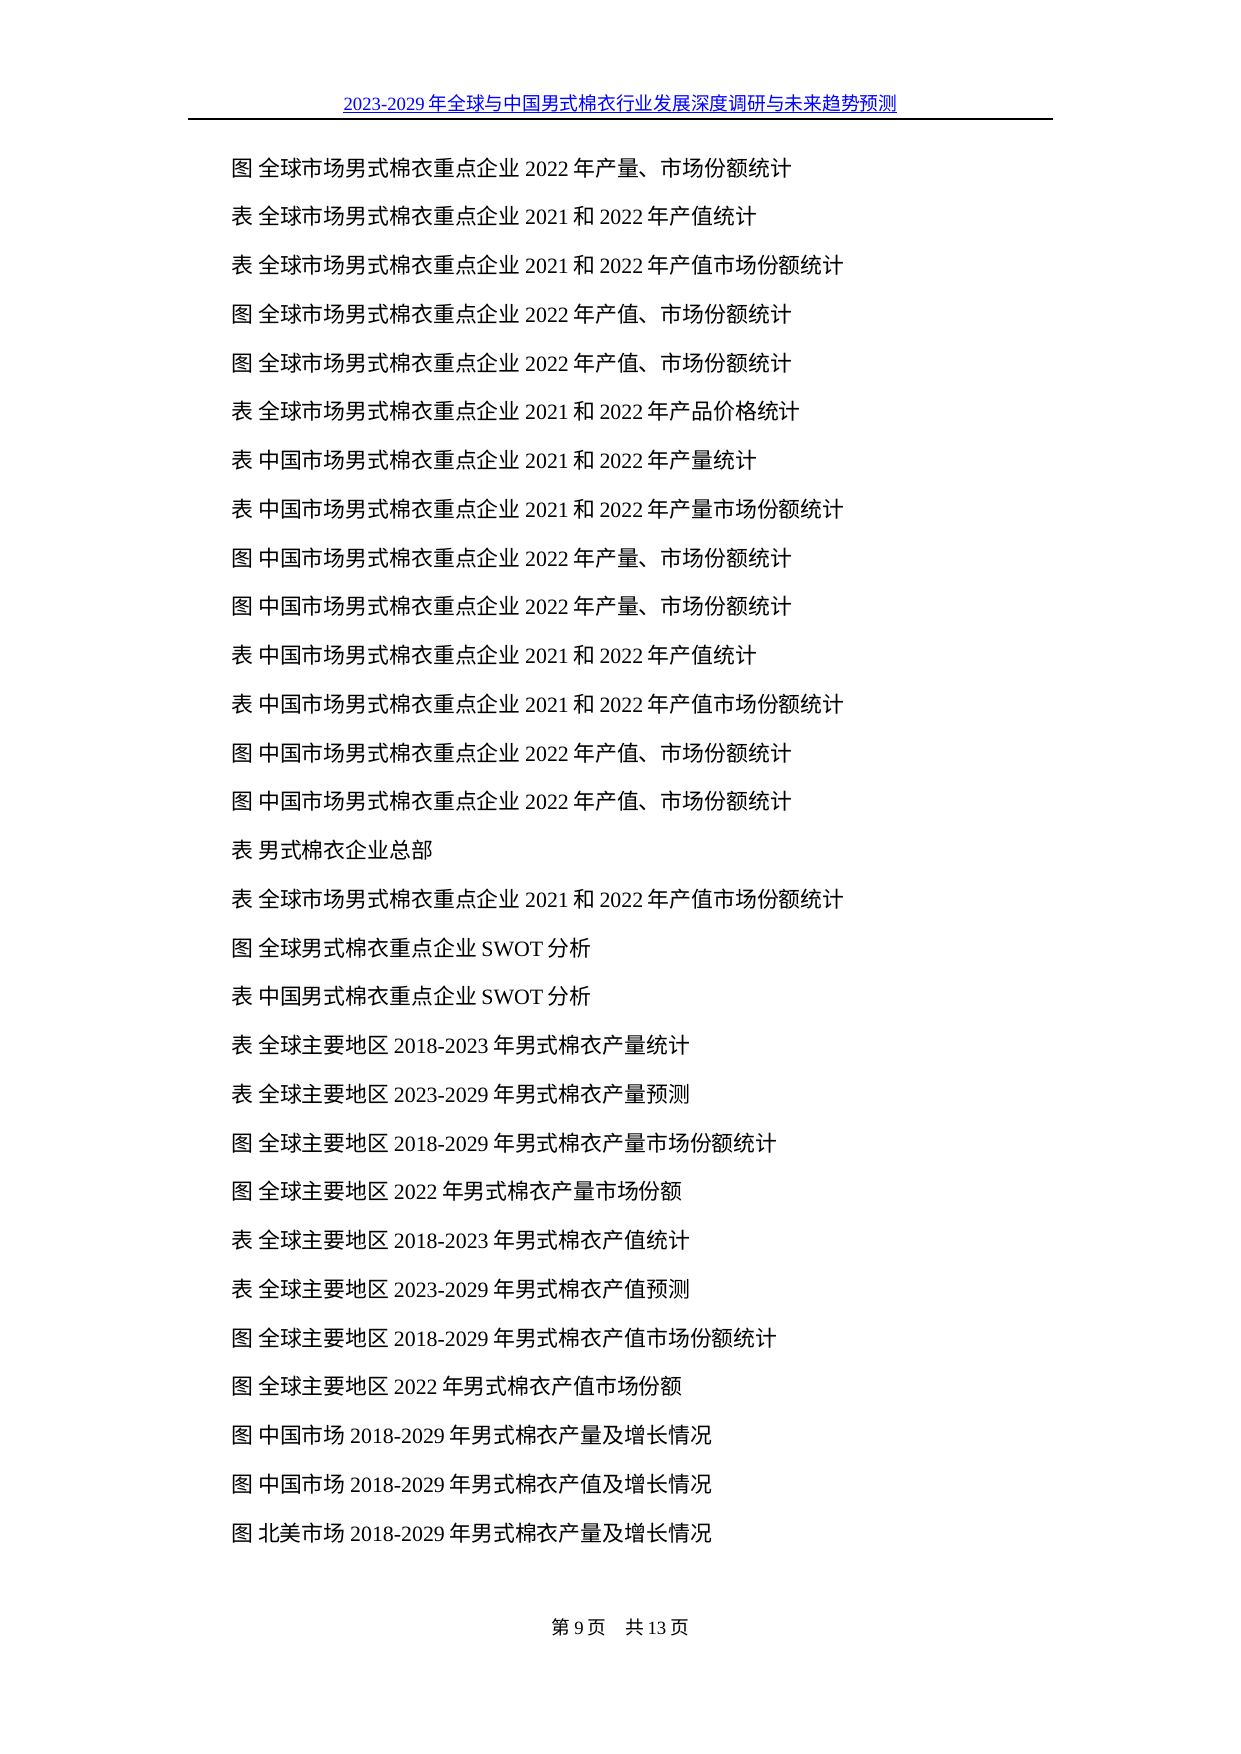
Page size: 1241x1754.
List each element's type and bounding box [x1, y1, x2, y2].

text [187, 150, 1053, 1548]
